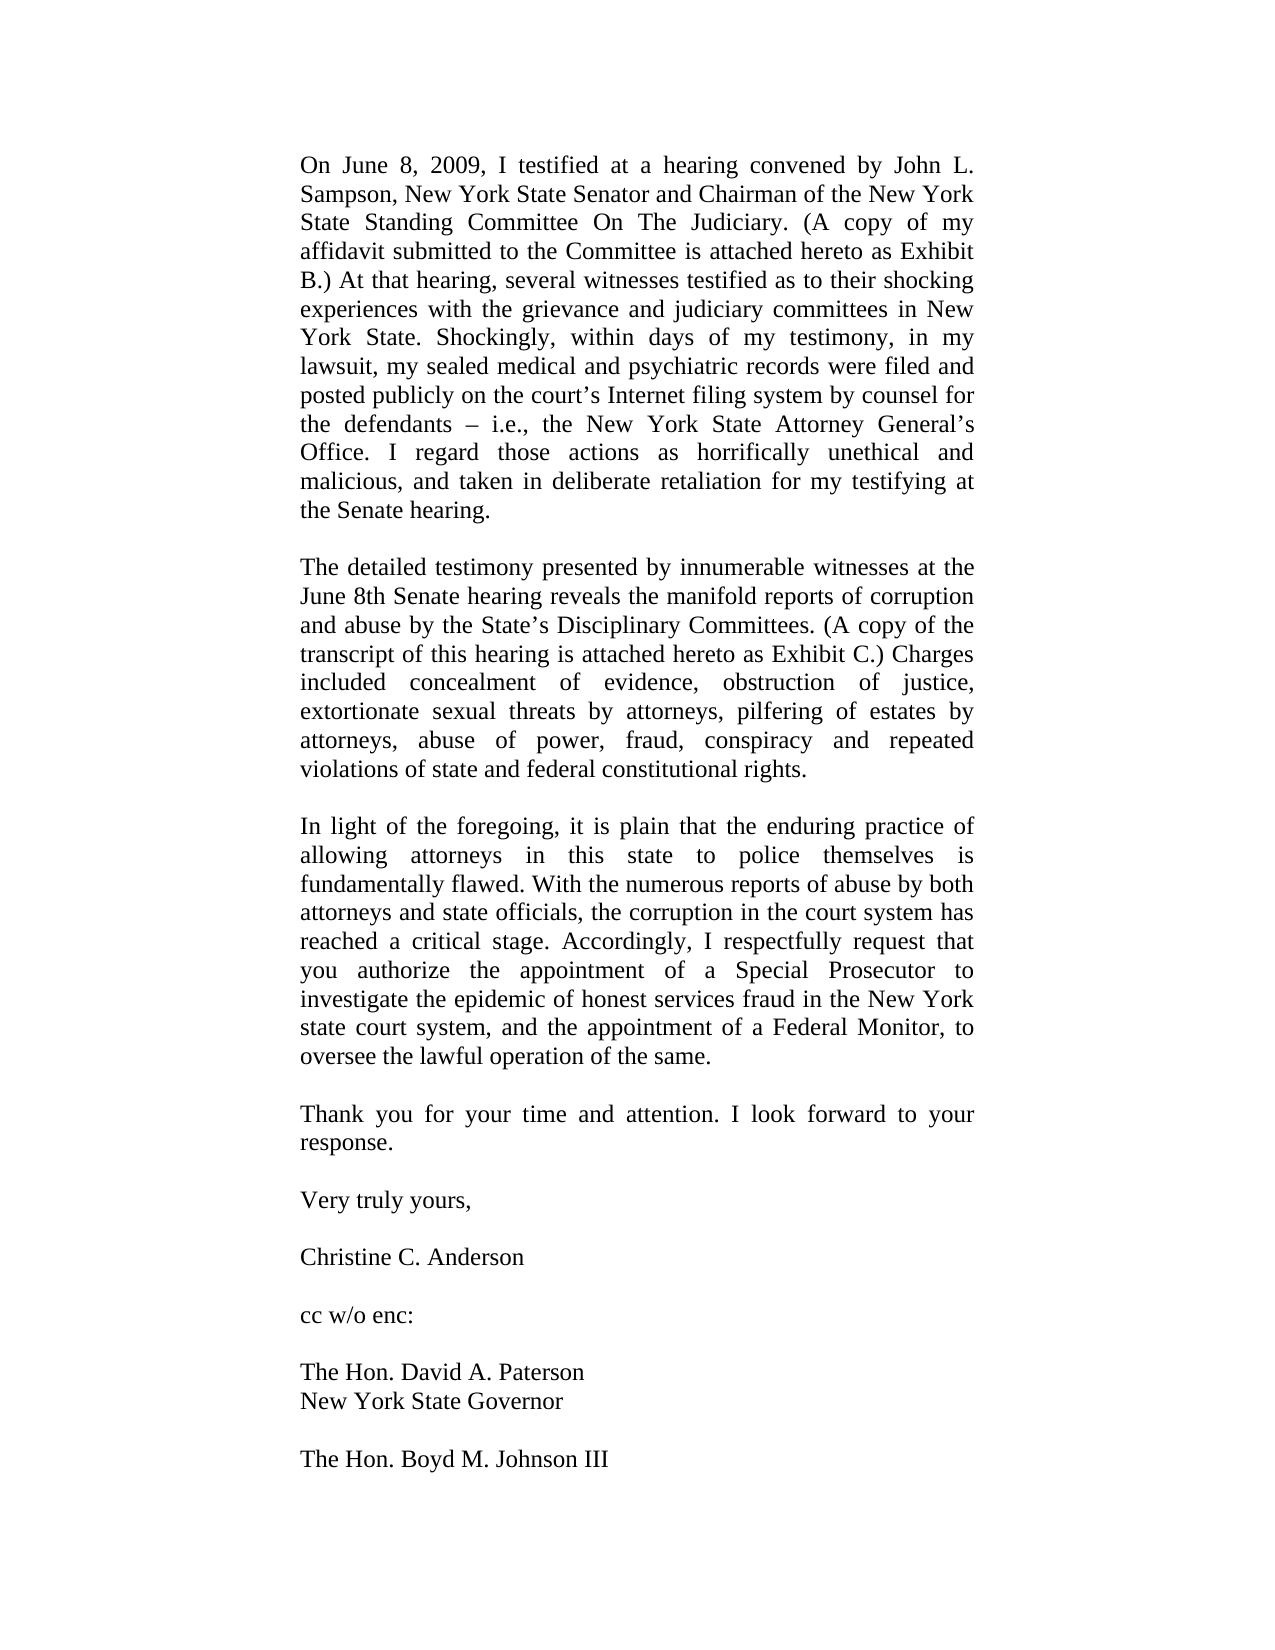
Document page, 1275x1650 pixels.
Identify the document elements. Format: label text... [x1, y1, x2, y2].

text cc w/o enc: [300, 1300, 975, 1329]
text The detailed testimony presented by innumerable witnesses at the June 8th Senate hearing reveals the manifold reports of corruption and abuse by the State’s Disciplinary Committees. (A copy of the transcript of this hearing is attached hereto as Exhibit C.) Charges included concealment of evidence, obstruction of justice, extortionate sexual threats by attorneys, pilfering of estates by attorneys, abuse of power, fraud, conspiracy and repeated violations of state and federal constitutional rights. [300, 552, 975, 782]
text Governor [300, 1386, 975, 1415]
text Very truly yours, [300, 1185, 975, 1214]
text The Hon. David A. Paterson [300, 1357, 975, 1386]
text In light of the foregoing, it is plain that the enduring practice of allowing attorneys in this state to police themselves is fundamentally flawed. With the numerous reports of abuse by both attorneys and state officials, the corruption in the court system has reached a critical stage. Accordingly, I respectfully request that you authorize the appointment of a Special Prosecutor to investigate the epidemic of honest services fraud in the state court system, and the appointment of a Federal Monitor, to oversee the lawful operation of the same. [300, 811, 975, 1070]
text Thank you for your time and attention. I look forward to your response. [300, 1099, 975, 1156]
text The Hon. Boyd M. Johnson III [300, 1444, 975, 1472]
text On June 8, 2009, I testified at a hearing convened by John L. Sampson, New York State Senator and Chairman of the New York State Standing Committee On The Judiciary. (A copy of my affidavit submitted to the Committee is attached hereto as Exhibit B.) At that hearing, several witnesses testified as to their shocking experiences with the grievance and judiciary committees in . Shockingly, within days of my testimony, in my lawsuit, my sealed medical and psychiatric records were filed and posted publicly on the court’s Internet filing system by counsel for the defendants – i.e., the New York State Attorney General’s Office. I regard those actions as horrifically unethical and malicious, and taken in deliberate retaliation for my testifying at the Senate hearing. [300, 150, 975, 524]
